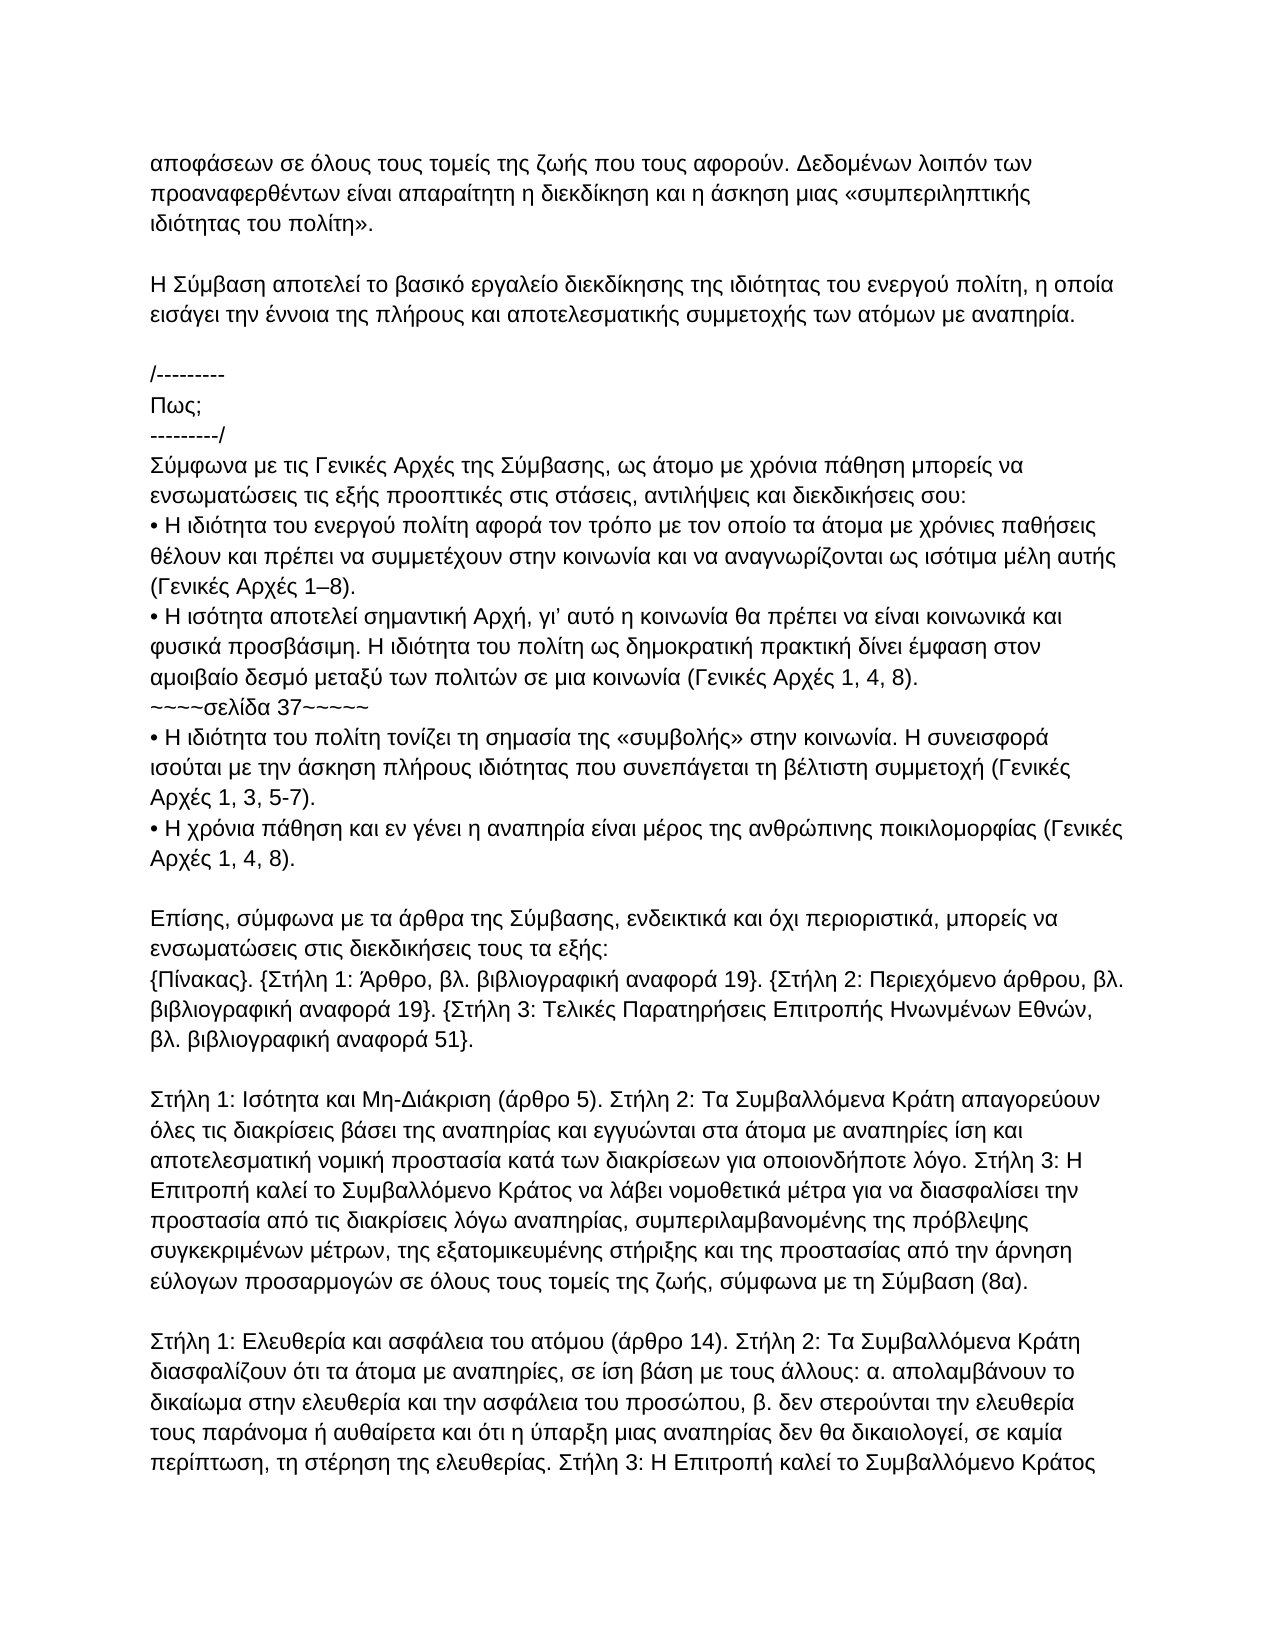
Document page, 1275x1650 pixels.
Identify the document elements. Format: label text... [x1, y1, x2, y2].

text • Η χρόνια πάθηση και εν γένει η αναπηρία είναι μέρος της ανθρώπινης ποικιλομορφίας (Γενικές Αρχές 1, 4, 8). [150, 814, 1125, 871]
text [150, 1328, 1125, 1475]
text Πως; [150, 392, 1125, 418]
text Η Σύμβαση αποτελεί το βασικό εργαλείο διεκδίκησης της ιδιότητας του ενεργού πολίτη, η οποία εισάγει την έννοια της πλήρους και αποτελεσματικής συμμετοχής των ατόμων με αναπηρία. [150, 271, 1125, 327]
text ~~~~σελίδα 37~~~~~ [150, 694, 1125, 720]
text Σύμφωνα με τις Γενικές Αρχές της Σύμβασης, ως άτομο με χρόνια πάθηση μπορείς να ενσωματώσεις τις εξής προοπτικές στις στάσεις, αντιλήψεις και διεκδικήσεις σου: [150, 452, 1125, 509]
text Επίσης, σύμφωνα με τα άρθρα της Σύμβασης, ενδεικτικά και όχι περιοριστικά, μπορείς να ενσωματώσεις στις διεκδικήσεις τους τα εξής: [150, 905, 1125, 962]
text • Η ιδιότητα του πολίτη τονίζει τη σημασία της «συμβολής» στην κοινωνία. Η συνεισφορά ισούται με την άσκηση πλήρους ιδιότητας που συνεπάγεται τη βέλτιστη συμμετοχή (Γενικές Αρχές 1, 3, 5-7). [150, 724, 1125, 811]
text /--------- [150, 361, 1125, 388]
text ---------/ [150, 422, 1125, 448]
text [150, 150, 1125, 237]
text • Η ισότητα αποτελεί σημαντική Αρχή, γι’ αυτό η κοινωνία θα πρέπει να είναι κοινωνικά και φυσικά προσβάσιμη. Η ιδιότητα του πολίτη ως δημοκρατική πρακτική δίνει έμφαση στον αμοιβαίο δεσμό μεταξύ των πολιτών σε μια κοινωνία (Γενικές Αρχές 1, 4, 8). [150, 603, 1125, 690]
text Στήλη 1: Ισότητα και Μη-Διάκριση (άρθρο 5). Στήλη 2: Τα Συμβαλλόμενα Κράτη απαγορεύουν όλες τις διακρίσεις βάσει της αναπηρίας και εγγυώνται στα άτομα με αναπηρίες ίση και αποτελεσματική νομική προστασία κατά των διακρίσεων για οποιονδήποτε λόγο. Στήλη 3: Η Επιτροπή καλεί το Συμβαλλόμενο Κράτος να λάβει νομοθετικά μέτρα για να διασφαλίσει την προστασία από τις διακρίσεις λόγω αναπηρίας, συμπεριλαμβανομένης της πρόβλεψης συγκεκριμένων μέτρων, της εξατομικευμένης στήριξης και της προστασίας από την άρνηση εύλογων προσαρμογών σε όλους τους τομείς της ζωής, σύμφωνα με τη Σύμβαση (8α). [150, 1086, 1125, 1294]
text {Πίνακας}. {Στήλη 1: Άρθρο, βλ. βιβλιογραφική αναφορά 19}. {Στήλη 2: Περιεχόμενο άρθρου, βλ. βιβλιογραφική αναφορά 19}. {Στήλη 3: Τελικές Παρατηρήσεις Επιτροπής Ηνωνμένων Εθνών, βλ. βιβλιογραφική αναφορά 51}. [150, 966, 1125, 1052]
text • Η ιδιότητα του ενεργού πολίτη αφορά τον τρόπο με τον οποίο τα άτομα με χρόνιες παθήσεις θέλουν και πρέπει να συμμετέχουν στην κοινωνία και να αναγνωρίζονται ως ισότιμα μέλη αυτής (Γενικές Αρχές 1–8). [150, 512, 1125, 599]
